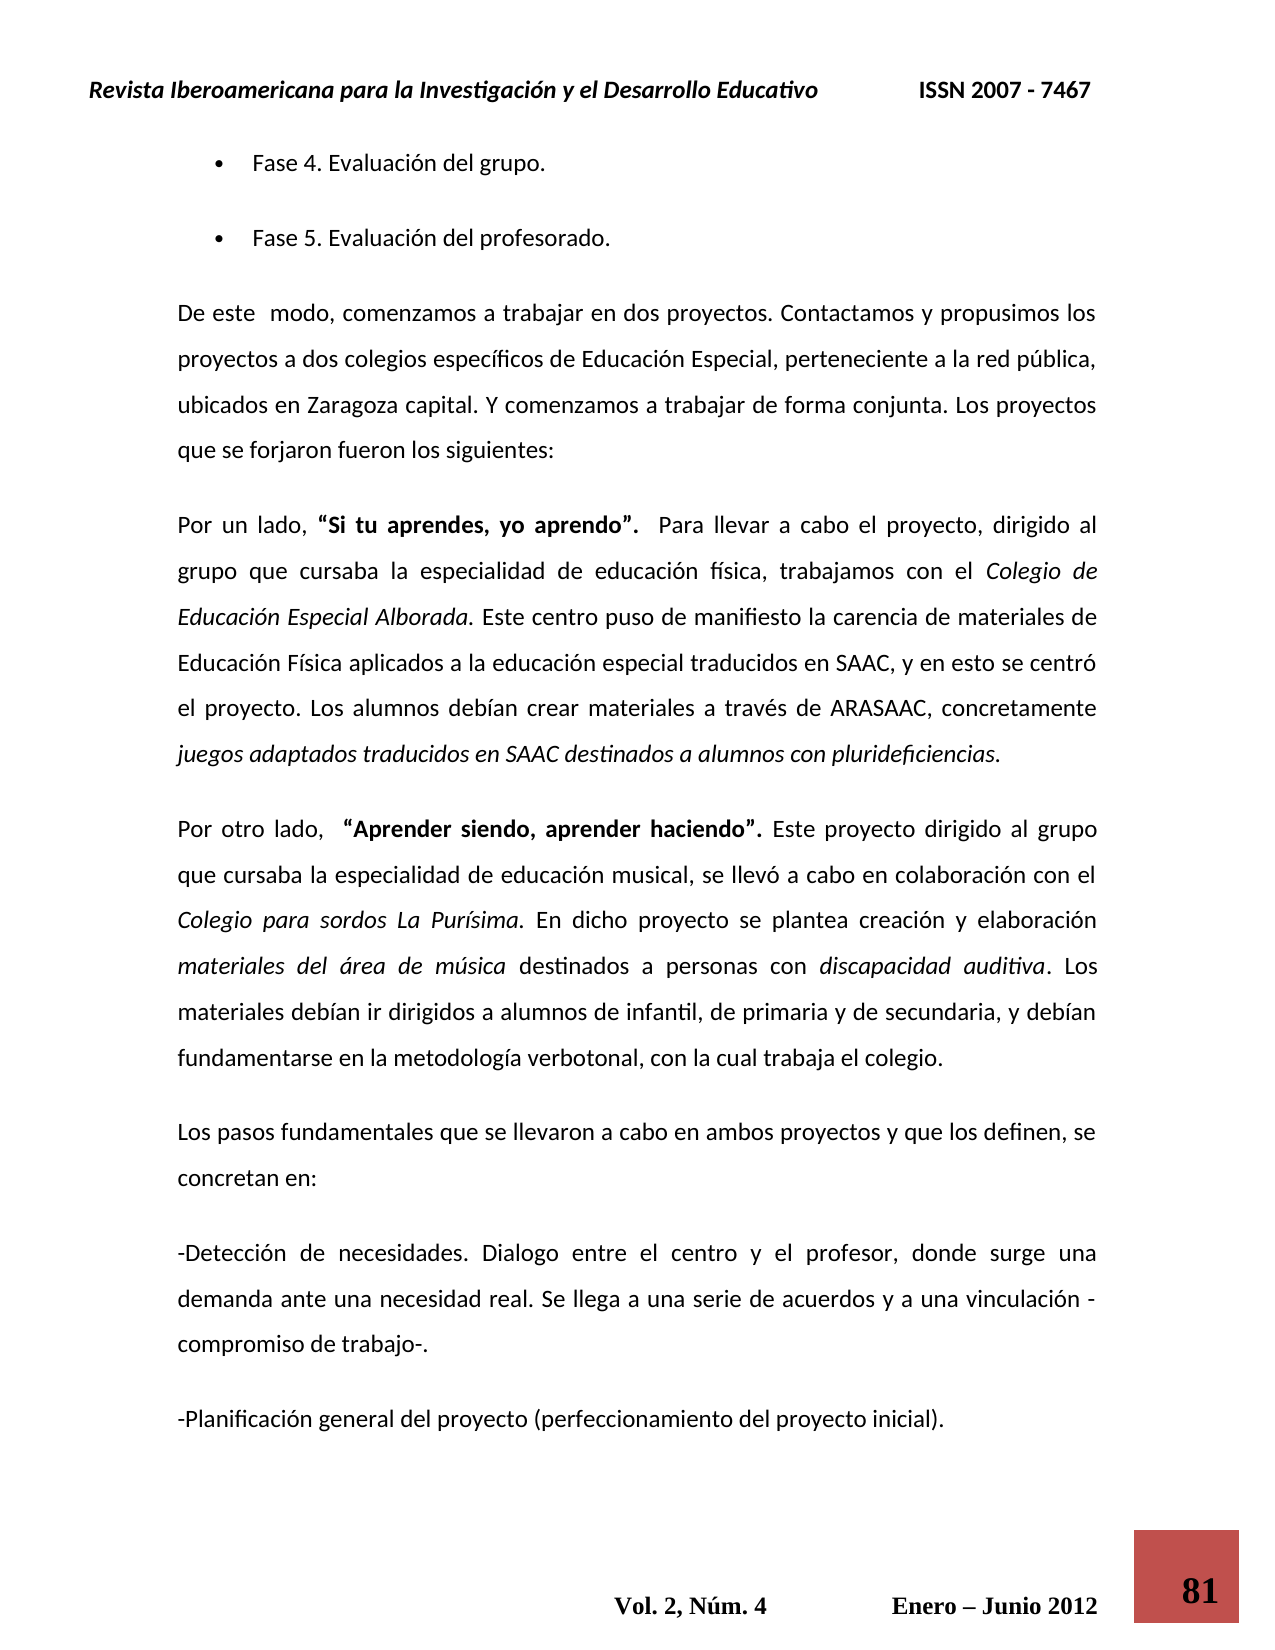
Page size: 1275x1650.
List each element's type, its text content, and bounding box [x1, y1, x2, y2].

text Por otro lado, “Aprender siendo, aprender haciendo”. Este proyecto dirigido al grupo que cursaba la especialidad de educación musical, se llevó a cabo en colaboración con el Colegio para sordos La Purísima. En dicho proyecto se plantea creación y elaboración materiales del área de música destinados a personas con discapacidad auditiva. Los materiales debían ir dirigidos a alumnos de infantil, de primaria y de secundaria, y debían fundamentarse en la metodología verbotonal, con la cual trabaja el colegio. [177, 813, 1098, 1072]
list Fase 4. Evaluación del grupo. [215, 148, 1098, 178]
text -Detección de necesidades. Dialogo entre el centro y el profesor, donde surge una demanda ante una necesidad real. Se llega a una serie de acuerdos y a una vinculación -compromiso de trabajo-. [177, 1237, 1098, 1359]
text -Planificación general del proyecto (perfeccionamiento del proyecto inicial). [177, 1403, 1098, 1434]
text De este modo, comenzamos a trabajar en dos proyectos. Contactamos y propusimos los proyectos a dos colegios específicos de Educación Especial, perteneciente a la red pública, ubicados en Zaragoza capital. Y comenzamos a trabajar de forma conjunta. Los proyectos que se forjaron fueron los siguientes: [177, 297, 1098, 465]
text Los pasos fundamentales que se llevaron a cabo en ambos proyectos y que los definen, se concretan en: [177, 1117, 1098, 1193]
list Fase 5. Evaluación del profesorado. [215, 222, 1098, 253]
text Por un lado, “Si tu aprendes, yo aprendo”. Para llevar a cabo el proyecto, dirigido al grupo que cursaba la especialidad de educación física, trabajamos con el Colegio de Educación Especial Alborada. Este centro puso de manifiesto la carencia de materiales de Educación Física aplicados a la educación especial traducidos en SAAC, y en esto se centró el proyecto. Los alumnos debían crear materiales a través de ARASAAC, concretamente juegos adaptados traducidos en SAAC destinados a alumnos con plurideficiencias. [177, 509, 1098, 769]
